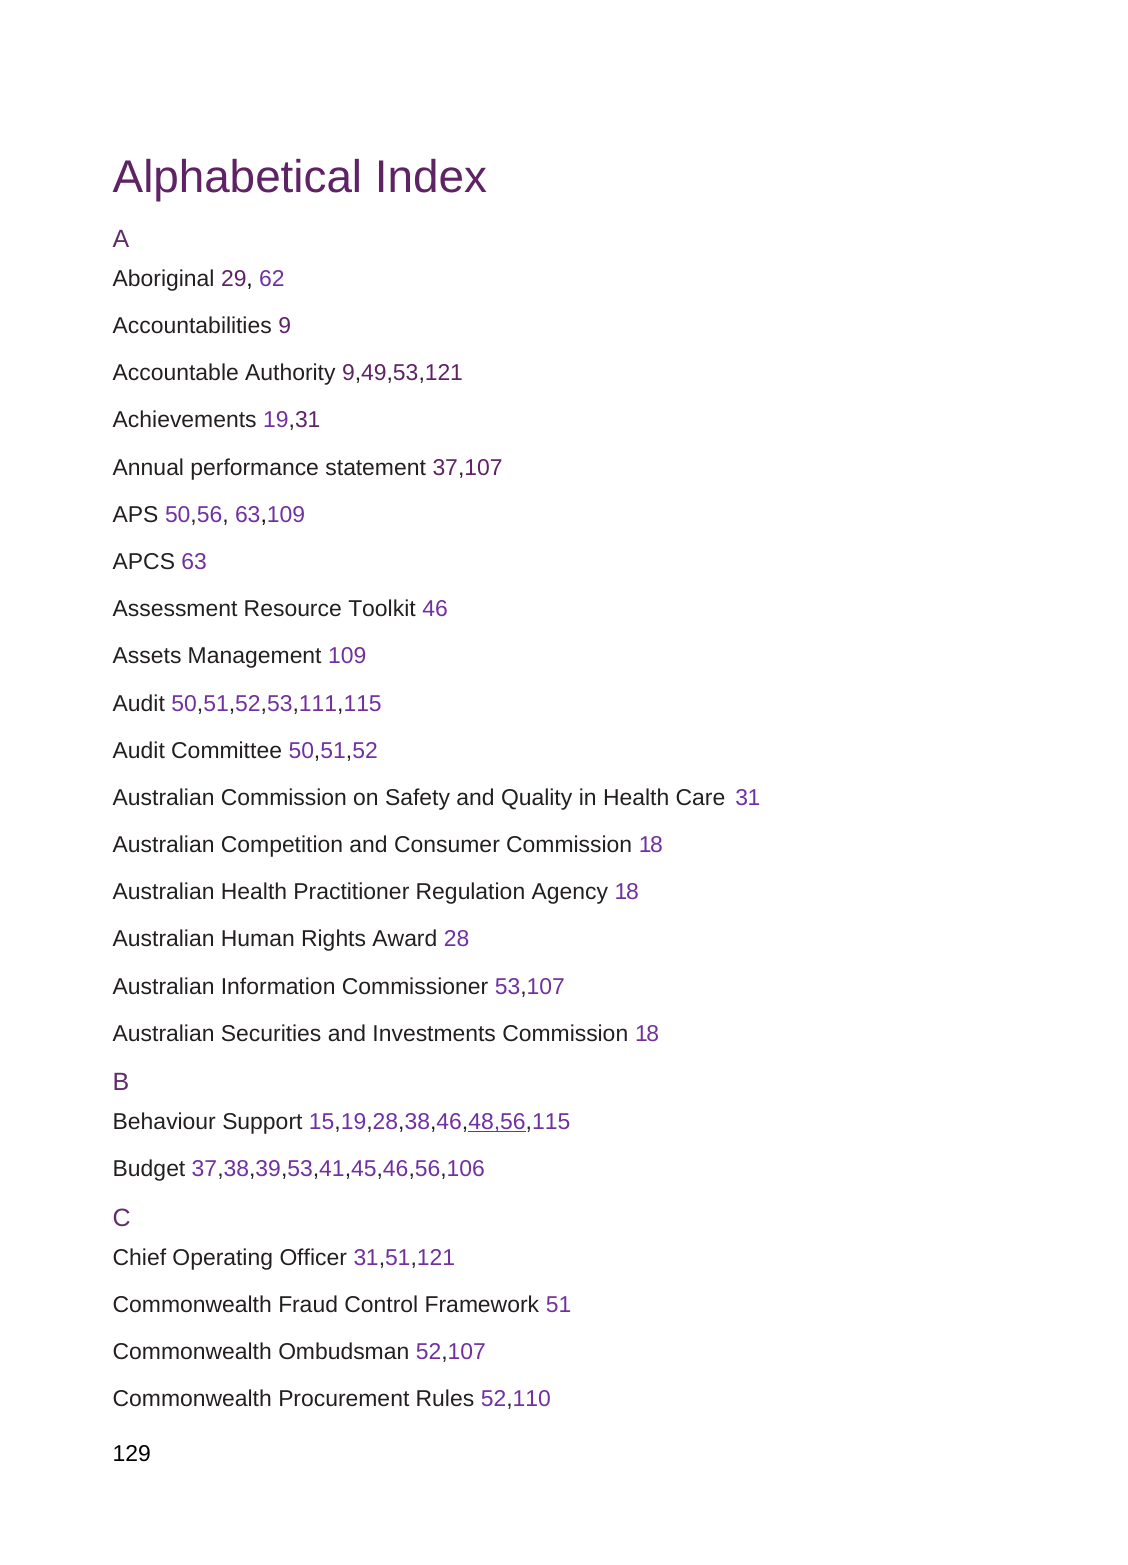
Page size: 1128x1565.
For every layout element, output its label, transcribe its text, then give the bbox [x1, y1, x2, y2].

subtitle B [112, 1067, 1014, 1096]
text Australian Commission on Safety and Quality in Health Care 31 [112, 784, 1014, 810]
subtitle C [112, 1203, 1014, 1231]
text APS 50,56, 63,109 [112, 501, 1014, 527]
text Commonwealth Procurement Rules 52,110 [112, 1385, 1014, 1412]
text Australian Health Practitioner Regulation Agency 18 [112, 878, 1014, 904]
text Australian Securities and Investments Commission 18 [112, 1020, 1014, 1046]
text Aboriginal 29, 62 [112, 265, 1014, 291]
text Chief Operating Officer 31,51,121 [112, 1244, 1014, 1270]
text Accountable Authority 9,49,53,121 [112, 359, 1014, 386]
text Audit 50,51,52,53,111,115 [112, 689, 1014, 716]
text Commonwealth Ombudsman 52,107 [112, 1338, 1014, 1364]
subtitle A [112, 223, 1014, 252]
text Commonwealth Fraud Control Framework 51 [112, 1291, 1014, 1317]
subtitle Alphabetical Index [112, 150, 1014, 203]
text Australian Human Rights Award 28 [112, 925, 1014, 952]
text Assets Management 109 [112, 642, 1014, 669]
text Australian Information Commissioner 53,107 [112, 973, 1014, 999]
text Audit Committee 50,51,52 [112, 737, 1014, 763]
text Assessment Resource Toolkit 46 [112, 595, 1014, 621]
text Achievements 19,31 [112, 406, 1014, 433]
text Accountabilities 9 [112, 312, 1014, 338]
text Australian Competition and Consumer Commission 18 [112, 831, 1014, 857]
text Budget 37,38,39,53,41,45,46,56,106 [112, 1155, 1014, 1182]
text APCS 63 [112, 548, 1014, 574]
text Behaviour Support 15,19,28,38,46,48,56,115 [112, 1108, 1014, 1134]
text Annual performance statement 37,107 [112, 453, 1014, 480]
